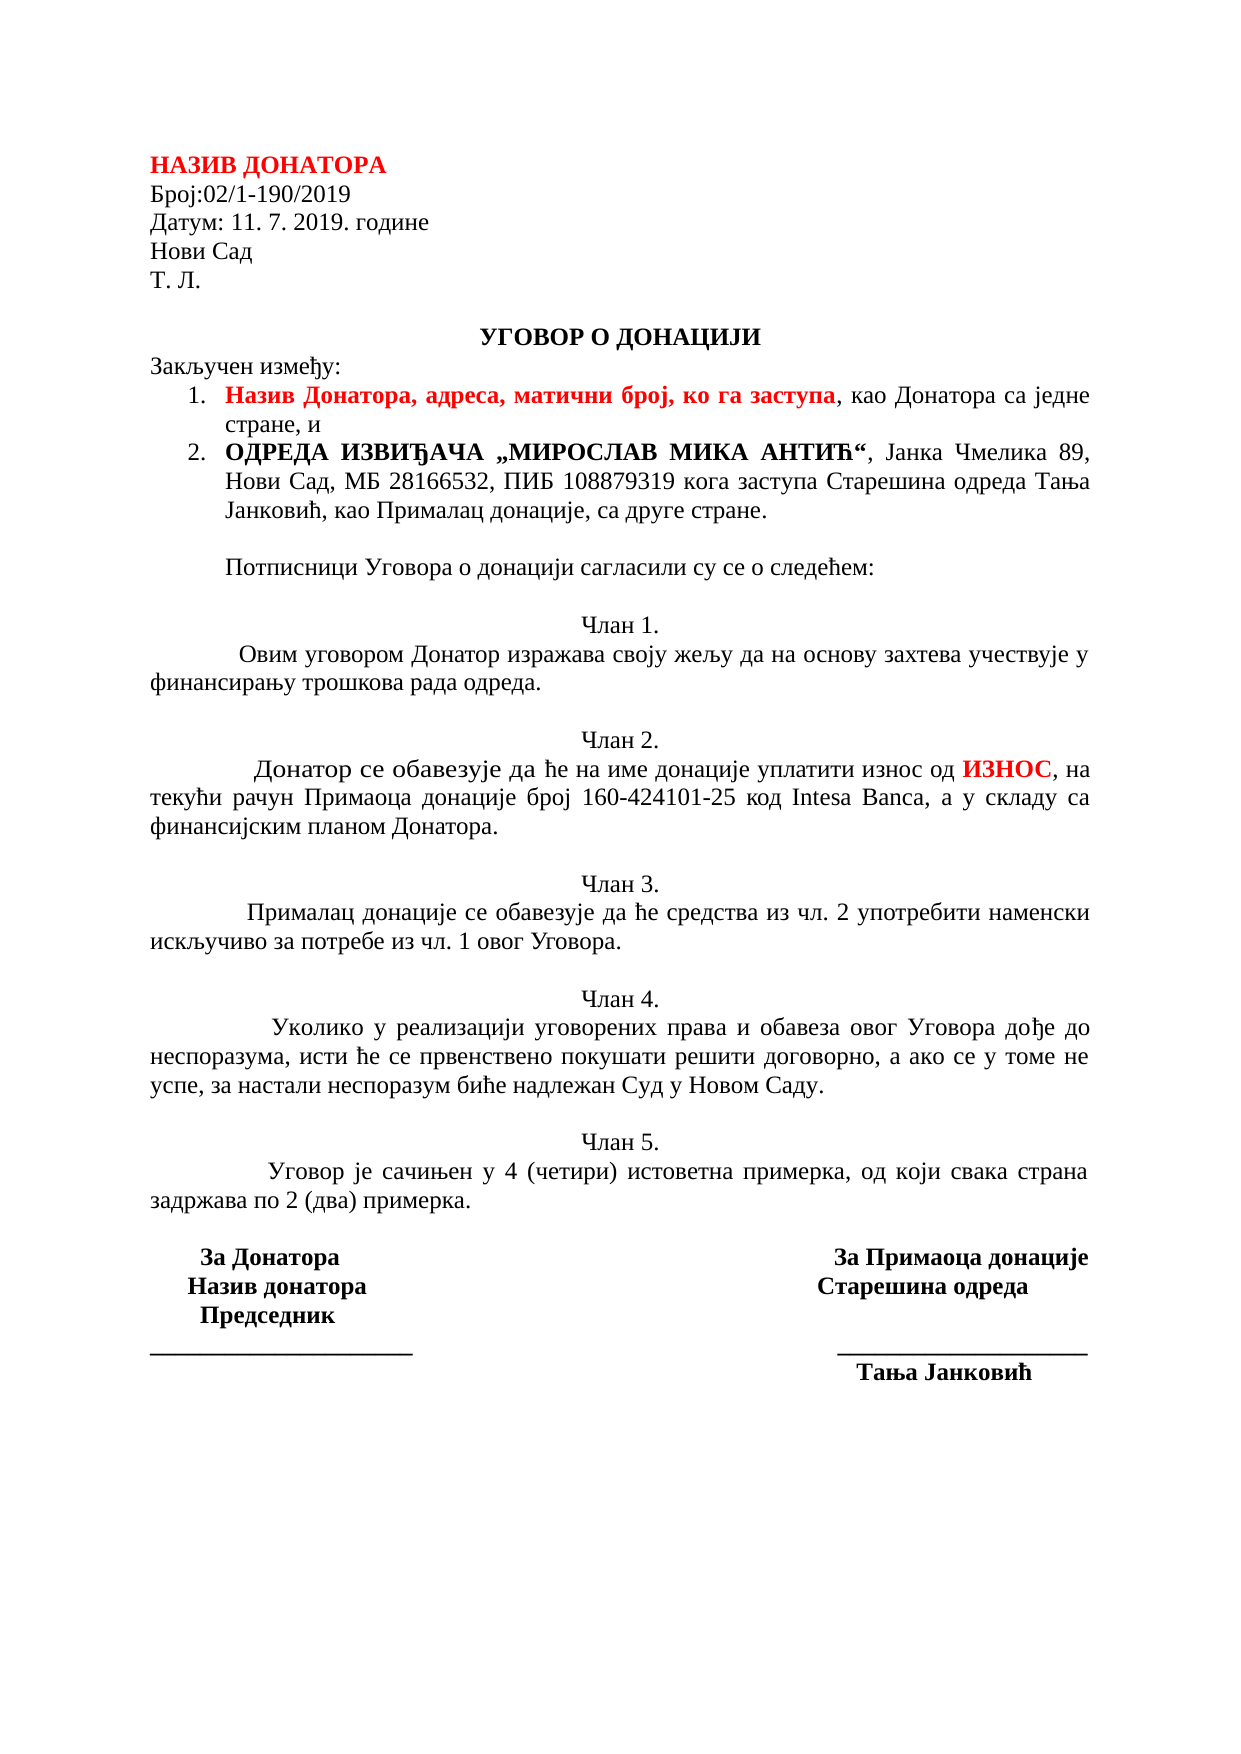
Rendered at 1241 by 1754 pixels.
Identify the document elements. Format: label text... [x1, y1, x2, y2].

text Уколико у реализацији уговорених права и обавеза овог Уговора дође до неспоразума, исти ће се првенствено покушати решити договорно, а ако се у томе не успе, за настали неспоразум биће надлежан Суд у Новом Саду. [150, 1012, 1090, 1099]
text _____________________ ____________________ [150, 1329, 1090, 1357]
text Прималац донације се обавезује да ће средства из чл. 2 употребити наменски искључиво за потребе из чл. 1 овог Уговора. [150, 897, 1090, 955]
text Овим уговором Донатор изражава своју жељу да на основу захтева учествује у финансирању трошкова рада одреда. [150, 639, 1090, 696]
text Потписници Уговора о донацији сагласили су се о следећем: [150, 552, 1090, 581]
text Нови Сад [150, 236, 1090, 265]
text Члан 5. [150, 1127, 1090, 1156]
text УГОВОР О ДОНАЦИЈИ [150, 322, 1090, 351]
text Број:02/1-190/2019 [150, 179, 1090, 207]
list ОДРЕДА ИЗВИЂАЧА „МИРОСЛАВ МИКА АНТИЋ“, Јанка Чмелика 89, Нови Сад, МБ 28166532, ПИБ 108879319 кога заступа Старешина одреда Тања Јанковић, као Прималац донације, са друге стране. [187, 437, 1090, 524]
text Члан 4. [150, 984, 1090, 1012]
list Назив Донатора, адреса, матични број, ко га заступа, као Донатора са једне стране, и [187, 380, 1090, 437]
text Тања Јанковић [150, 1357, 1090, 1386]
text За Донатора За Примаоца донације [150, 1242, 1090, 1271]
text Председник [150, 1300, 1090, 1329]
text Члан 2. [150, 725, 1090, 754]
text Донатор се обавезује да ће на име донације уплатити износ од ИЗНОС, на текући рачун Примаоца донације број 160-424101-25 код Intesa Banca, a у складу са финансијским планом Донатора. [150, 754, 1090, 840]
text Уговор је сачињен у 4 (четири) истоветна примерка, од који свака страна задржава по 2 (два) примерка. [150, 1156, 1090, 1214]
text Назив донатора Старешина одреда [150, 1271, 1090, 1300]
text Т. Л. [150, 265, 1090, 294]
text НАЗИВ ДОНАТОРА [150, 150, 1090, 179]
text Члан 1. [150, 610, 1090, 639]
text Закључен између: [150, 351, 1090, 380]
text Датум: 11. 7. 2019. године [150, 207, 1090, 236]
text Члан 3. [150, 869, 1090, 897]
